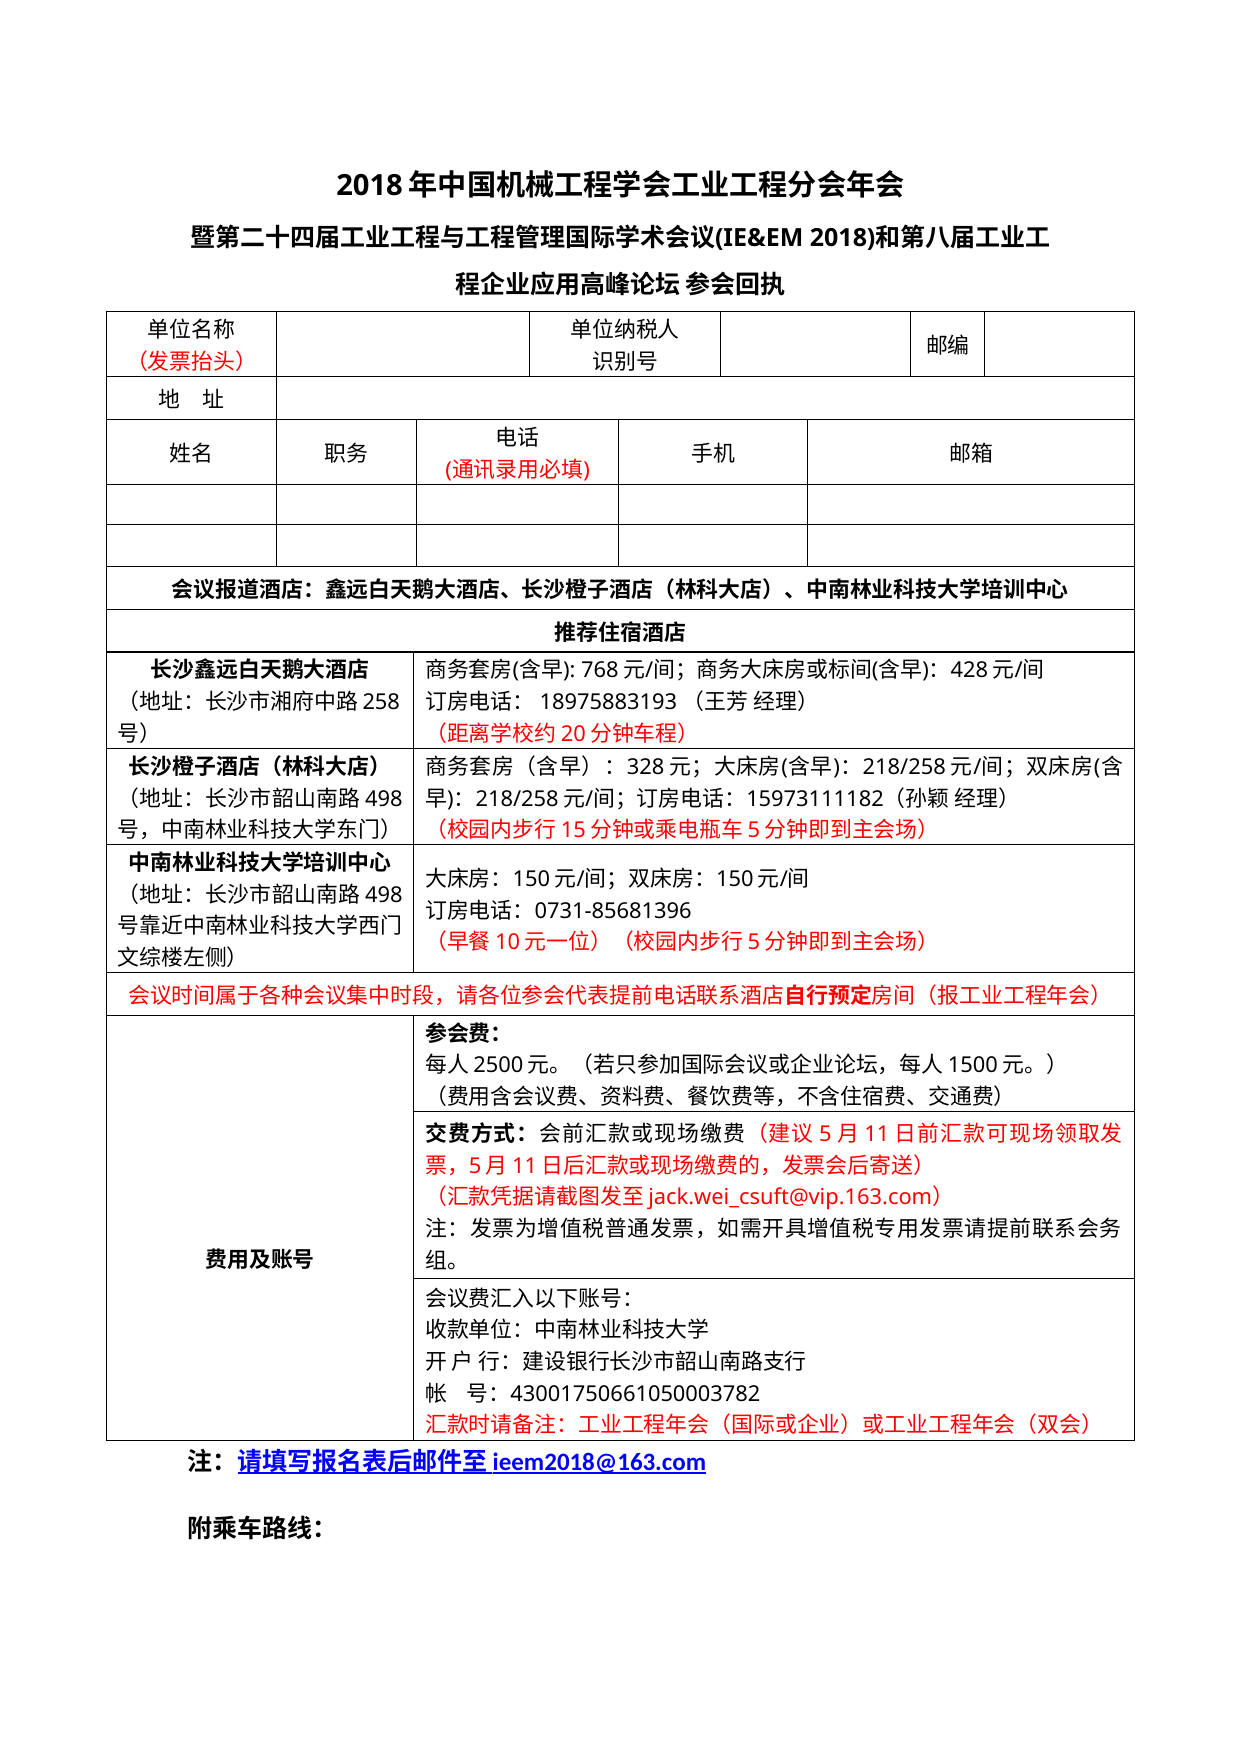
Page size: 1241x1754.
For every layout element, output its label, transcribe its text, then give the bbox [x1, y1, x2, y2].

table_header 单位名称 （发票抬头） [107, 312, 276, 376]
table_header [277, 312, 529, 376]
table_cell [619, 525, 807, 566]
table_cell 会议报道酒店：鑫远白天鹅大酒店、长沙橙子酒店（林科大店）、中南林业科技大学培训中心 [107, 567, 1134, 609]
table_cell [277, 525, 416, 566]
table_cell [619, 485, 807, 524]
table_cell [107, 485, 276, 524]
table_cell 职务 [277, 420, 416, 484]
table_cell 手机 [619, 420, 807, 484]
table_cell [417, 525, 618, 566]
table_cell 姓名 [107, 420, 276, 484]
table_cell 商务套房(含早): 768元/间；商务大床房或标间(含早)：428元/间 订房电话： 18975883193 （王芳 经理） （距离学校约20分钟车程） [414, 653, 1134, 748]
table_cell [277, 377, 1134, 419]
table_cell [808, 485, 1134, 524]
text 注：请填写报名表后邮件至ieem2018@163.com [187, 1441, 1053, 1477]
table_cell 推荐住宿酒店 [107, 610, 1134, 651]
table_cell 长沙鑫远白天鹅大酒店 （地址：长沙市湘府中路258号） [107, 653, 413, 748]
table_cell [417, 485, 618, 524]
table_header 单位纳税人 识别号 [530, 312, 720, 376]
table_cell 会议费汇入以下账号： 收款单位：中南林业科技大学 开 户 行：建设银行长沙市韶山南路支行 帐 号：43001750661050003782 汇款时请备注：工业工程年会（国际或企业）或工业工程年会（双会） [414, 1279, 1134, 1440]
text 暨第二十四届工业工程与工程管理国际学术会议(IE&EM 2018)和第八届工业工程企业应用高峰论坛 参会回执 [187, 217, 1053, 300]
table_cell 费用及账号 [107, 1016, 413, 1440]
table_cell 邮箱 [808, 420, 1134, 484]
table_cell 参会费： 每人2500元。（若只参加国际会议或企业论坛，每人1500元。） （费用含会议费、资料费、餐饮费等，不含住宿费、交通费） [414, 1016, 1134, 1111]
table_cell [808, 525, 1134, 566]
table_cell 交费方式：会前汇款或现场缴费（建议5月11日前汇款可现场领取发票，5月11日后汇款或现场缴费的，发票会后寄送） （汇款凭据请截图发至jack.wei_csuft@vip.163.com） 注：发票为增值税普通发票，如需开具增值税专用发票请提前联系会务组。 [414, 1112, 1134, 1278]
table_cell 电话 (通讯录用必填) [417, 420, 618, 484]
table_cell [107, 525, 276, 566]
table_header [721, 312, 910, 376]
table_cell [277, 485, 416, 524]
table_cell 长沙橙子酒店（林科大店） （地址：长沙市韶山南路498号，中南林业科技大学东门） [107, 749, 413, 844]
text 2018年中国机械工程学会工业工程分会年会 [187, 162, 1053, 204]
text 附乘车路线： [187, 1508, 1053, 1544]
table_cell 会议时间属于各种会议集中时段，请各位参会代表提前电话联系酒店自行预定房间（报工业工程年会） [107, 973, 1134, 1015]
table_cell 地 址 [107, 377, 276, 419]
table_header [985, 312, 1134, 376]
table_cell 中南林业科技大学培训中心 （地址：长沙市韶山南路498号靠近中南林业科技大学西门文综楼左侧） [107, 845, 413, 972]
table_cell 大床房：150元/间；双床房：150元/间 订房电话：0731-85681396 （早餐10元一位）（校园内步行5分钟即到主会场） [414, 845, 1134, 972]
table_header 邮编 [911, 312, 984, 376]
table_cell 商务套房（含早）：328元；大床房(含早)：218/258元/间；双床房(含早)：218/258元/间；订房电话：15973111182（孙颖 经理） （校园内步行15分钟或乘电瓶车5分钟即到主会场） [414, 749, 1134, 844]
